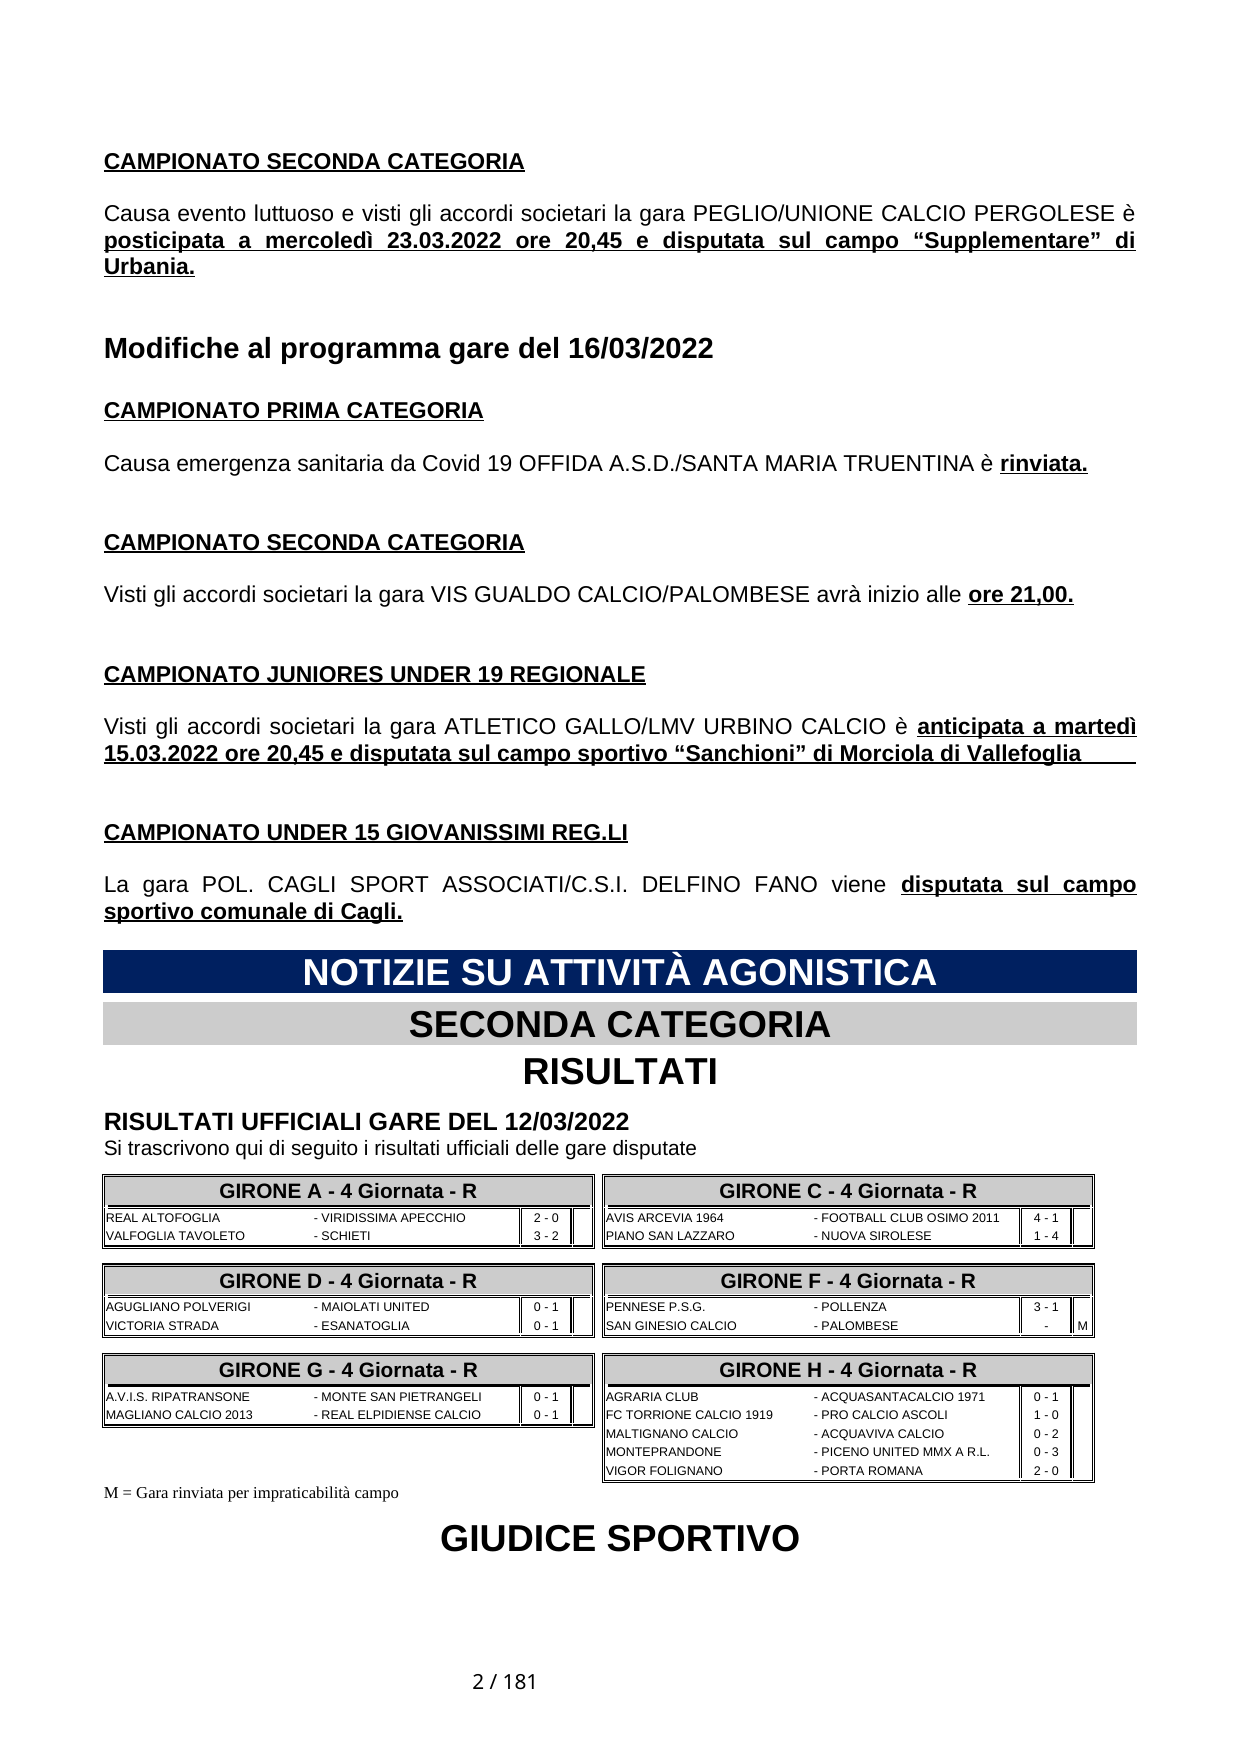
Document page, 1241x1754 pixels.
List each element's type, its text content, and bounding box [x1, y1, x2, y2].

text CAMPIONATO UNDER 15 GIOVANISSIMI REG.LI [103, 819, 1137, 845]
text CAMPIONATO JUNIORES UNDER 19 REGIONALE [103, 661, 1137, 687]
text RISULTATI UFFICIALI GARE DEL 12/03/2022 [103, 1107, 1137, 1135]
table_header [1095, 1263, 1103, 1338]
text Visti gli accordi societari la gara ATLETICO GALLO/LMV URBINO CALCIO è anticipata a martedì 15.03.2022 ore 20,45 e disputata sul campo sportivo “Sanchioni” di Morciola di Vallefoglia [103, 713, 1137, 766]
table_header [104, 1353, 602, 1483]
table_header [595, 1263, 602, 1338]
text CAMPIONATO PRIMA CATEGORIA [103, 397, 1137, 423]
text SECONDA CATEGORIA [103, 1002, 1137, 1045]
text CAMPIONATO SECONDA CATEGORIA [103, 529, 1137, 555]
text Visti gli accordi societari la gara VIS GUALDO CALCIO/PALOMBESE avrà inizio alle ore 21,00. [103, 581, 1137, 608]
table_header [595, 1174, 602, 1249]
text M = Gara rinviata per impraticabilità campo [103, 1483, 1137, 1502]
table_header [104, 1175, 594, 1248]
text GIUDICE SPORTIVO [103, 1517, 1137, 1560]
text Causa evento luttuoso e visti gli accordi societari la gara PEGLIO/UNIONE CALCIO PERGOLESE è posticipata a mercoledì 23.03.2022 ore 20,45 e disputata sul campo “Supplementare” di Urbania. [103, 200, 1137, 279]
table_header [604, 1175, 1094, 1248]
text La gara POL. CAGLI SPORT ASSOCIATI/C.S.I. DELFINO FANO viene disputata sul campo sportivo comunale di Cagli. [103, 871, 1137, 924]
table_header [604, 1265, 1094, 1337]
text NOTIZIE SU ATTIVITÀ AGONISTICA [103, 950, 1137, 993]
table_header [1095, 1353, 1103, 1483]
text Causa emergenza sanitaria da Covid 19 OFFIDA A.S.D./SANTA MARIA TRUENTINA è rinviata. [103, 450, 1137, 476]
subtitle Modifiche al programma gare del 16/03/2022 [103, 331, 1137, 364]
text RISULTATI [103, 1049, 1137, 1092]
text Si trascrivono qui di seguito i risultati ufficiali delle gare disputate [103, 1135, 1137, 1159]
table_header [604, 1354, 1094, 1482]
text CAMPIONATO SECONDA CATEGORIA [103, 148, 1137, 174]
table_header [1095, 1174, 1103, 1249]
table_header [104, 1265, 594, 1337]
